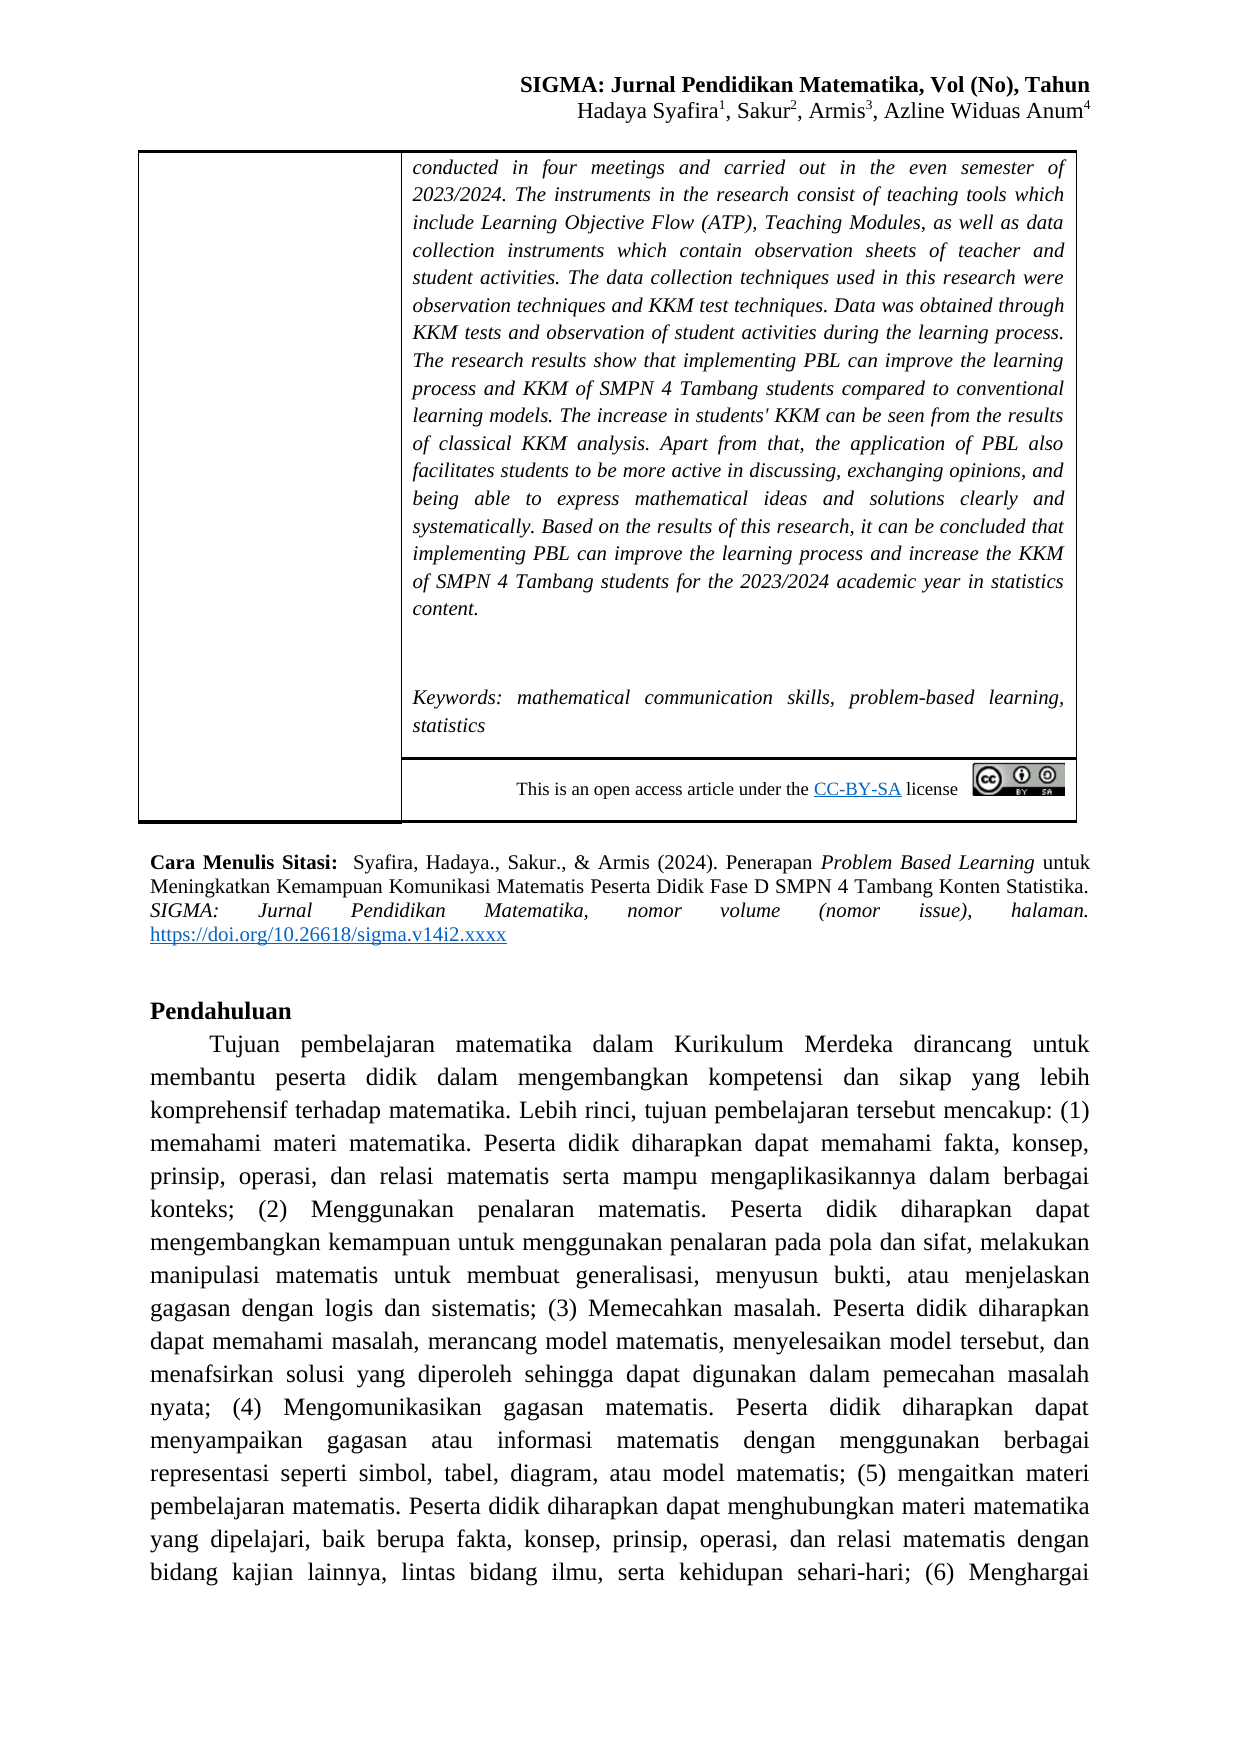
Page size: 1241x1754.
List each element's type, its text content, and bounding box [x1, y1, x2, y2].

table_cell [402, 153, 1076, 757]
text Pendahuluan [150, 996, 1090, 1025]
text Cara Menulis Sitasi: Syafira, Hadaya., Sakur., & Armis (2024). Penerapan Problem Based Learning untuk Meningkatkan Kemampuan Komunikasi Matematis Peserta Didik Fase D SMPN 4 Tambang Konten Statistika. SIGMA: Jurnal Pendidikan Matematika, nomor volume (nomor issue), halaman. https://doi.org/10.26618/sigma.v14i2.xxxx [150, 850, 1090, 946]
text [150, 1029, 1090, 1586]
picture [971, 761, 1065, 796]
table_cell This is an open access article under the CC-BY-SA license [402, 760, 1076, 819]
